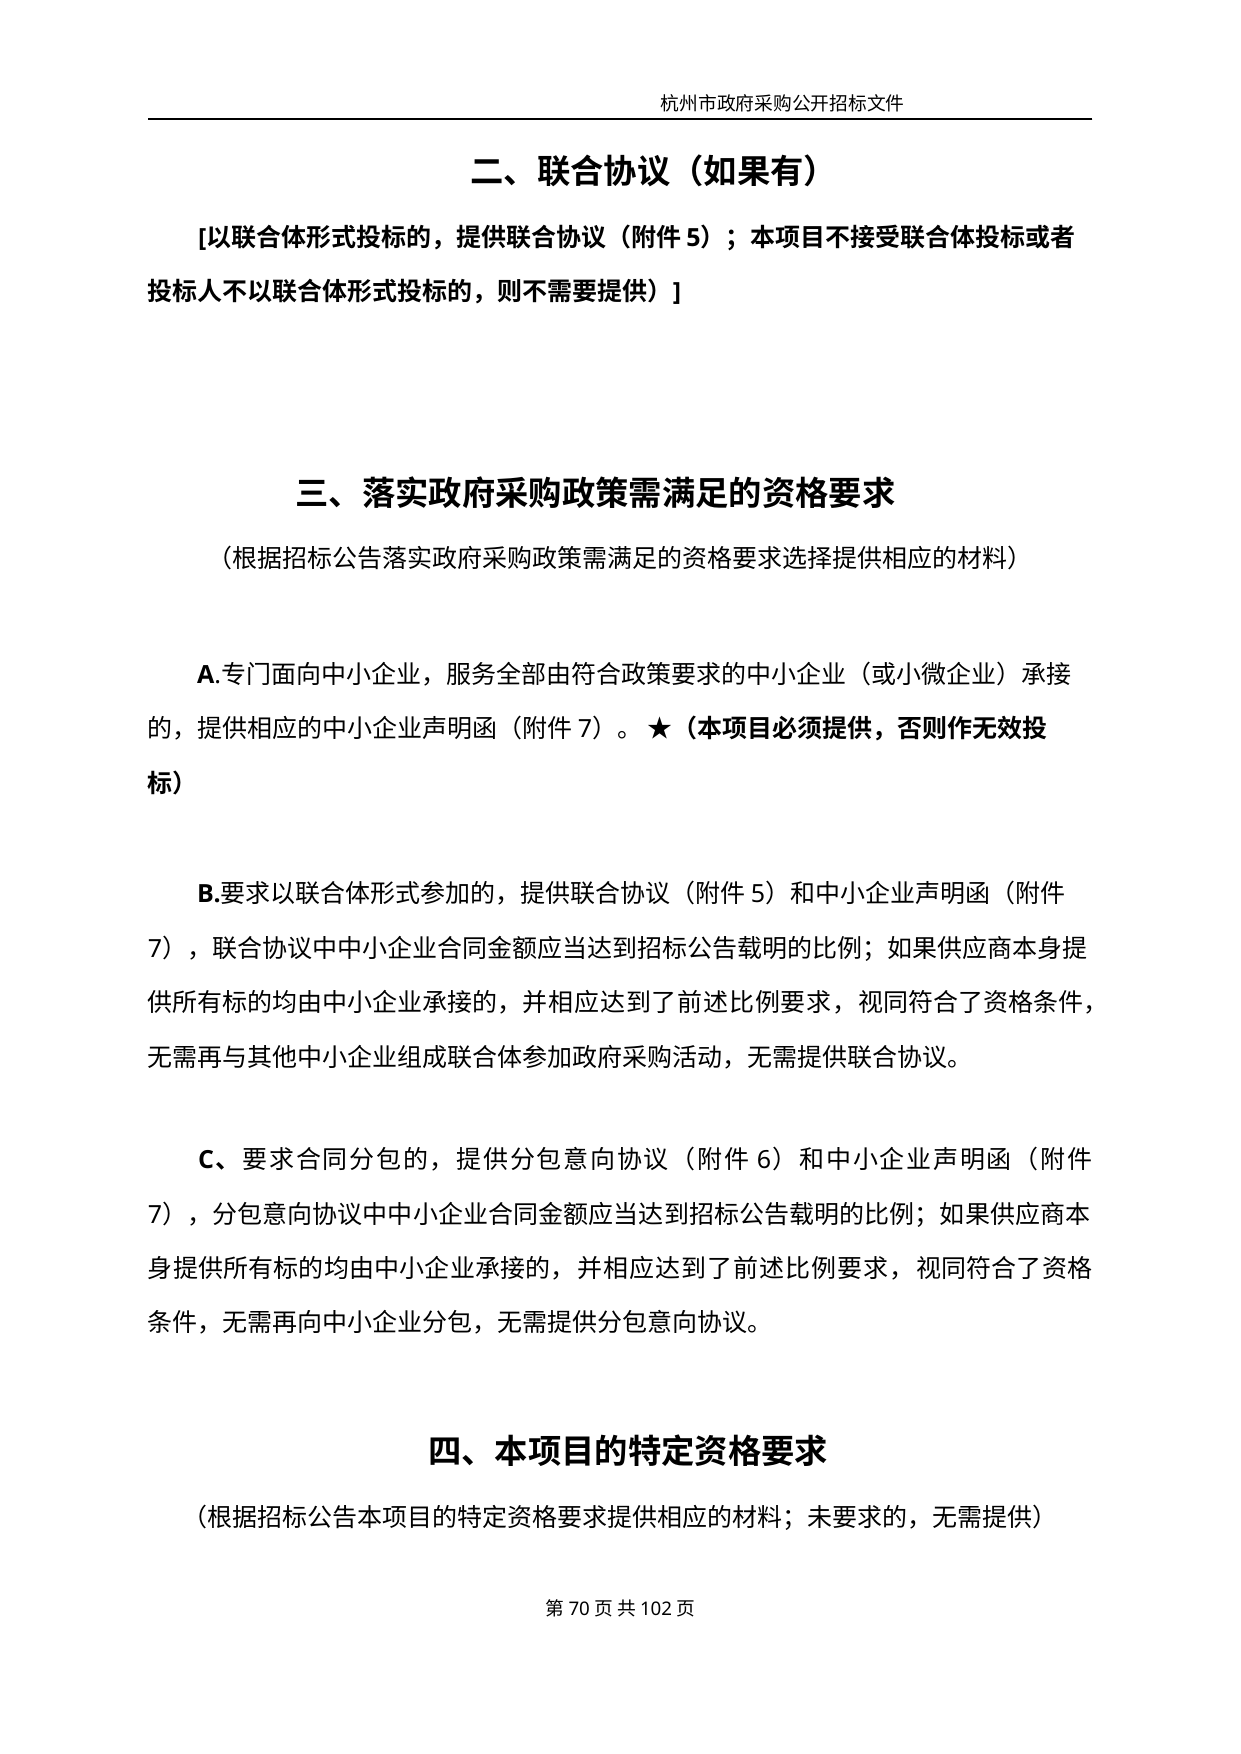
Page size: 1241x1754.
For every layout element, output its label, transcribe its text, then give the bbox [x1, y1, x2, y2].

text A.专门面向中小企业，服务全部由符合政策要求的中小企业（或小微企业）承接的，提供相应的中小企业声明函（附件7）。 ★（本项目必须提供，否则作无效投标） [148, 654, 1092, 799]
text C、要求合同分包的，提供分包意向协议（附件6）和中小企业声明函（附件7），分包意向协议中中小企业合同金额应当达到招标公告载明的比例；如果供应商本身提供所有标的均由中小企业承接的，并相应达到了前述比例要求，视同符合了资格条件，无需再向中小企业分包，无需提供分包意向协议。 [148, 1140, 1092, 1339]
text 三、落实政府采购政策需满足的资格要求 [148, 466, 1042, 515]
text （根据招标公告落实政府采购政策需满足的资格要求选择提供相应的材料） [148, 539, 1092, 575]
text （根据招标公告本项目的特定资格要求提供相应的材料；未要求的，无需提供） [148, 1498, 1092, 1534]
text [以联合体形式投标的，提供联合协议（附件5）；本项目不接受联合体投标或者投标人不以联合体形式投标的，则不需要提供）] [148, 217, 1092, 308]
text 四、本项目的特定资格要求 [163, 1425, 1092, 1473]
text B.要求以联合体形式参加的，提供联合协议（附件5）和中小企业声明函（附件7），联合协议中中小企业合同金额应当达到招标公告载明的比例；如果供应商本身提供所有标的均由中小企业承接的，并相应达到了前述比例要求，视同符合了资格条件，无需再与其他中小企业组成联合体参加政府采购活动，无需提供联合协议。 [148, 874, 1092, 1073]
text 二、联合协议（如果有） [148, 145, 1092, 193]
